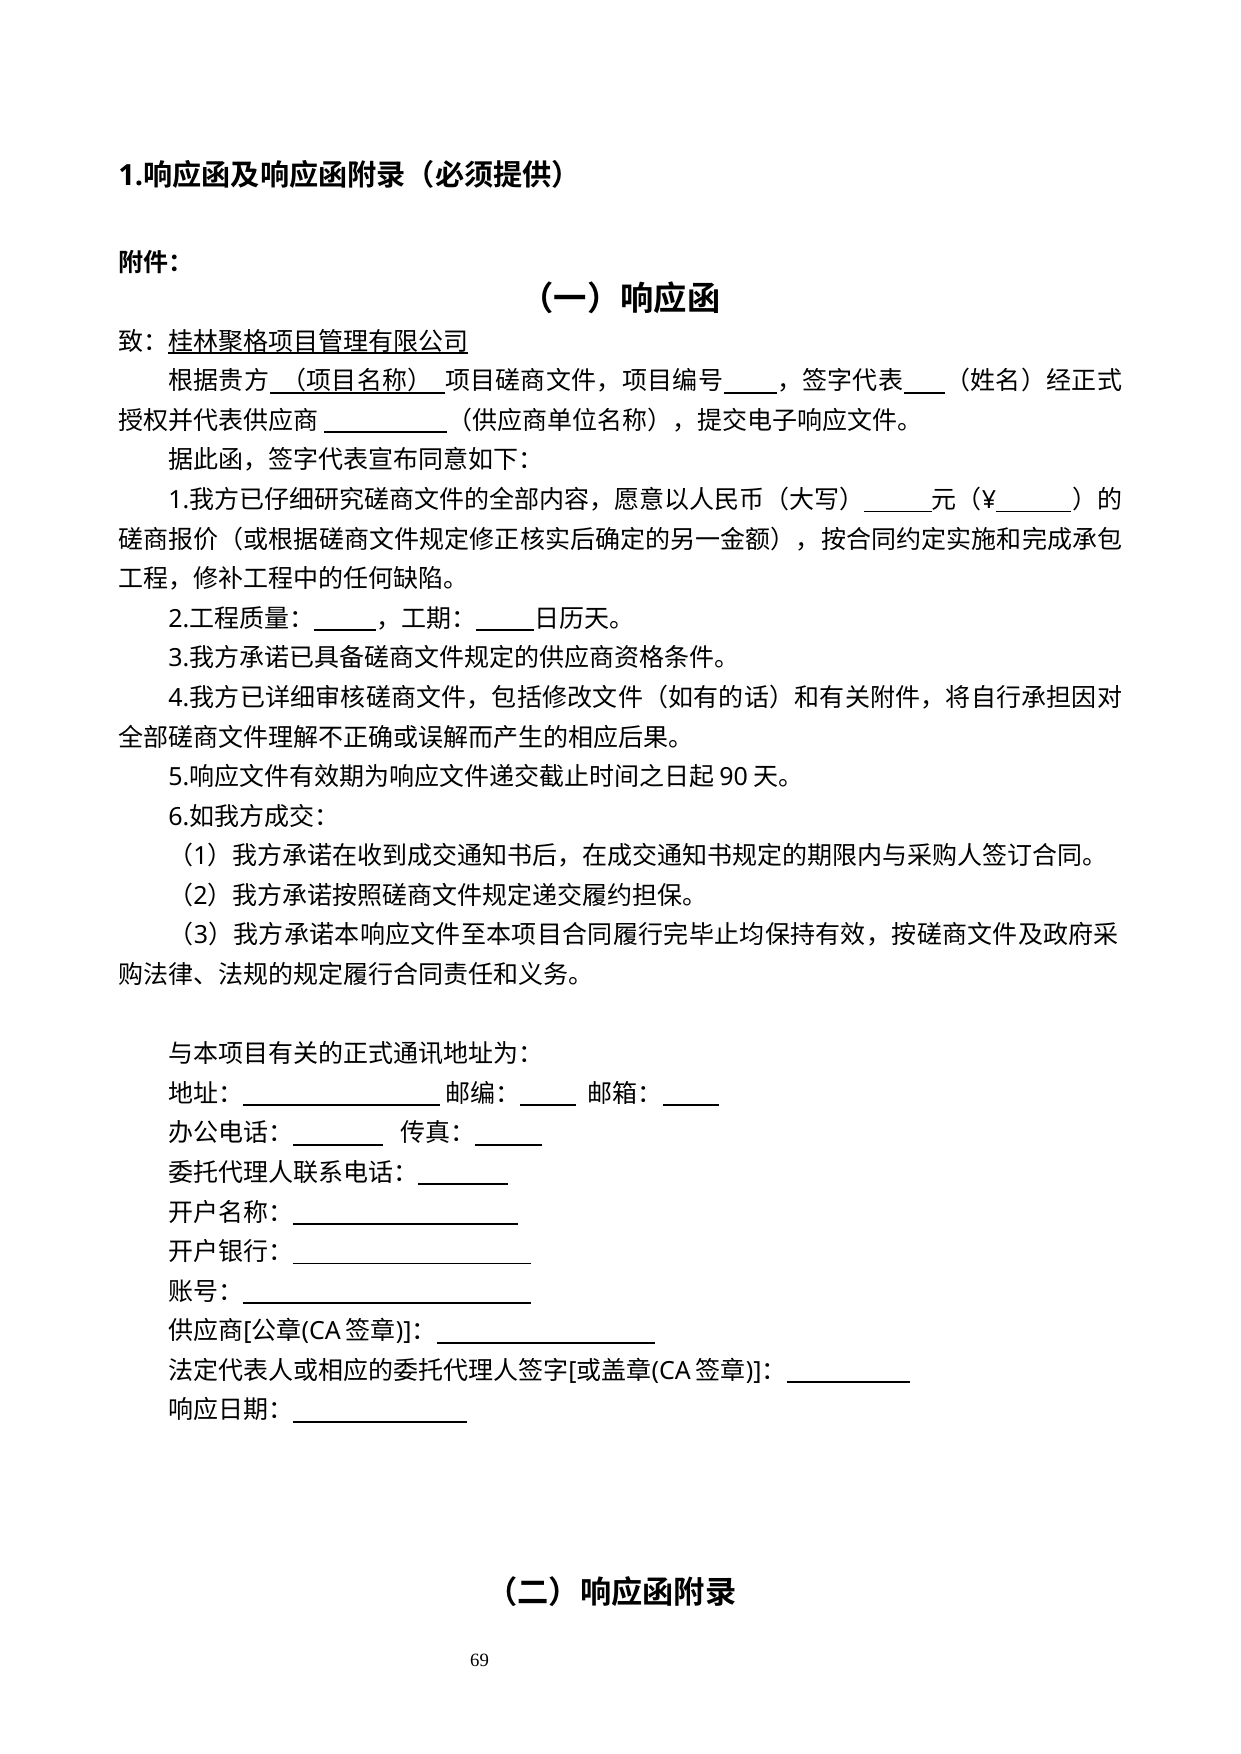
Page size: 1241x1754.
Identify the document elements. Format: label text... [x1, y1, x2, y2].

text 供应商[公章(CA签章)]： [118, 1308, 1122, 1348]
text 响应日期： [118, 1387, 1122, 1427]
text 1.响应函及响应函附录（必须提供） [118, 148, 1122, 193]
text 2.工程质量： ，工期： 日历天。 [118, 596, 1122, 635]
text 地址： 邮编： 邮箱： [118, 1071, 1122, 1110]
text 3.我方承诺已具备磋商文件规定的供应商资格条件。 [118, 635, 1122, 675]
text 4.我方已详细审核磋商文件，包括修改文件（如有的话）和有关附件，将自行承担因对全部磋商文件理解不正确或误解而产生的相应后果。 [118, 675, 1122, 754]
text 法定代表人或相应的委托代理人签字[或盖章(CA签章)]： [118, 1348, 1122, 1387]
text 委托代理人联系电话： [118, 1150, 1122, 1189]
text 致：桂林聚格项目管理有限公司 [118, 318, 1122, 358]
text 1.我方已仔细研究磋商文件的全部内容，愿意以人民币（大写） 元（¥ ）的磋商报价（或根据磋商文件规定修正核实后确定的另一金额），按合同约定实施和完成承包工程，修补工程中的任何缺陷。 [118, 477, 1122, 596]
text 账号： [118, 1268, 1122, 1308]
text （1）我方承诺在收到成交通知书后，在成交通知书规定的期限内与采购人签订合同。 [118, 833, 1122, 873]
text 根据贵方 （项目名称） 项目磋商文件，项目编号 ，签字代表 （姓名）经正式授权并代表供应商 （供应商单位名称），提交电子响应文件。 [118, 358, 1122, 437]
text 开户名称： [118, 1189, 1122, 1229]
text 开户银行： [118, 1229, 1122, 1268]
text 附件： [118, 239, 1122, 279]
list 响应函附录 [118, 1568, 1104, 1613]
text 5.响应文件有效期为响应文件递交截止时间之日起90天。 [118, 754, 1122, 793]
text （一）响应函 [118, 279, 1122, 318]
text 办公电话： 传真： [118, 1110, 1122, 1150]
text 6.如我方成交： [118, 793, 1122, 833]
text （2）我方承诺按照磋商文件规定递交履约担保。 [118, 873, 1122, 912]
text 与本项目有关的正式通讯地址为： [118, 1031, 1122, 1071]
text 据此函，签字代表宣布同意如下： [118, 437, 1122, 477]
text （3）我方承诺本响应文件至本项目合同履行完毕止均保持有效，按磋商文件及政府采购法律、法规的规定履行合同责任和义务。 [118, 912, 1122, 991]
